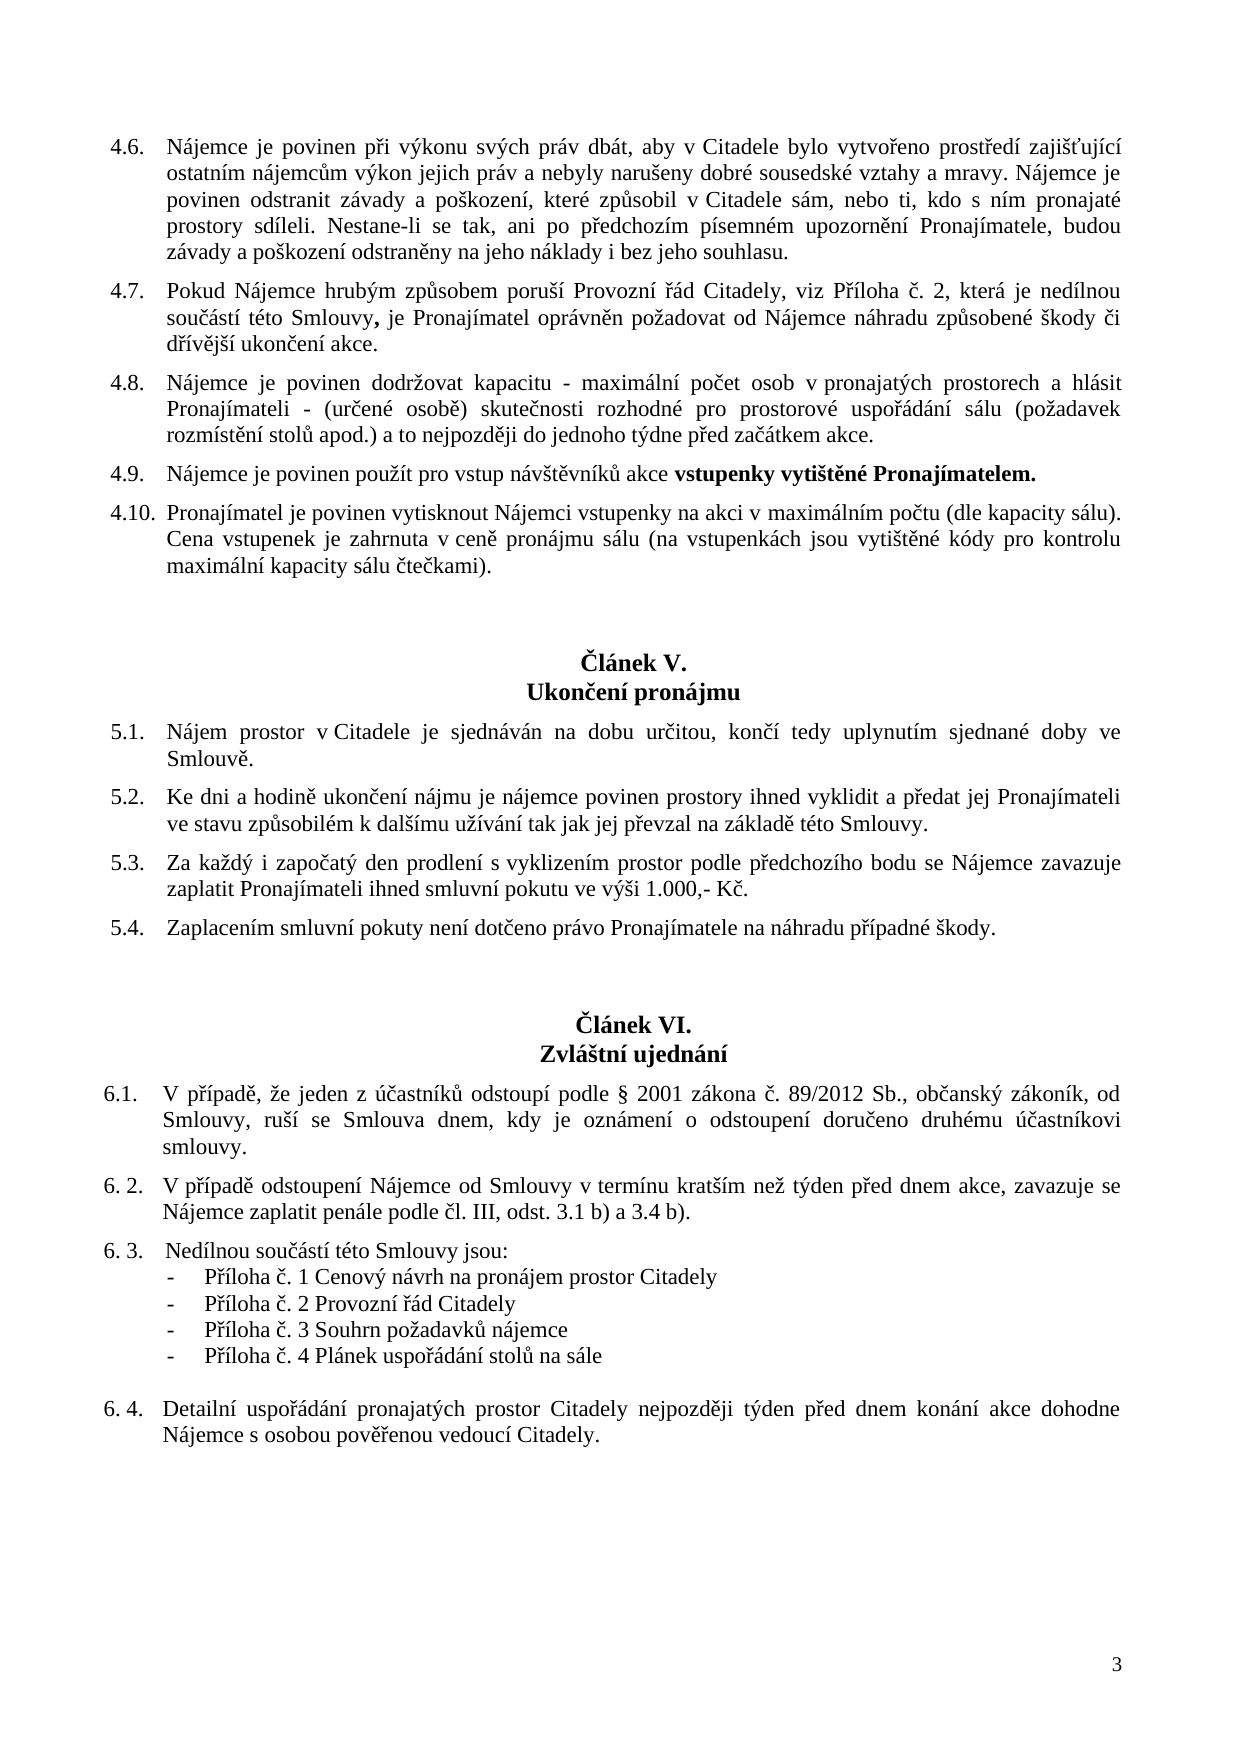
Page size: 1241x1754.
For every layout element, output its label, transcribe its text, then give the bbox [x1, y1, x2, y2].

list Ke dni a hodině ukončení nájmu je nájemce povinen prostory ihned vyklidit a předat jej Pronajímateli ve stavu způsobilém k dalšímu užívání tak jak jej převzal na základě této Smlouvy. [110, 783, 1122, 836]
list Pronajímatel je povinen vytisknout Nájemci vstupenky na akci v maximálním počtu (dle kapacity sálu). Cena vstupenek je zahrnuta v ceně pronájmu sálu (na vstupenkách jsou vytištěné kódy pro kontrolu maximální kapacity sálu čtečkami). [110, 499, 1122, 578]
subtitle Článek VI. [145, 1010, 1122, 1039]
list Příloha č. 1 Cenový návrh na pronájem prostor Citadely [167, 1263, 1122, 1290]
subtitle Zvláštní ujednání [145, 1039, 1122, 1068]
list Zaplacením smluvní pokuty není dotčeno právo Pronajímatele na náhradu případné škody. [110, 914, 1122, 940]
subtitle Článek V. [145, 648, 1122, 677]
list Nájem prostor v Citadele je sjednáván na dobu určitou, končí tedy uplynutím sjednané doby ve Smlouvě. [110, 718, 1122, 771]
list Nájemce je povinen použít pro vstup návštěvníků akce vstupenky vytištěné Pronajímatelem. [110, 460, 1122, 487]
subtitle Ukončení pronájmu [145, 677, 1122, 706]
list Nájemce je povinen při výkonu svých práv dbát, aby v Citadele bylo vytvořeno prostředí zajišťující ostatním nájemcům výkon jejich práv a nebyly narušeny dobré sousedské vztahy a mravy. Nájemce je povinen odstranit závady a poškození, které způsobil v Citadele sám, nebo ti, kdo s ním pronajaté prostory sdíleli. Nestane-li se tak, ani po předchozím písemném upozornění Pronajímatele, budou závady a poškození odstraněny na jeho náklady i bez jeho souhlasu. [110, 133, 1122, 265]
subtitle 6. 4. Detailní uspořádání pronajatých prostor Citadely nejpozději týden před dnem konání akce dohodne Nájemce s osobou pověřenou vedoucí Citadely. [103, 1395, 1122, 1448]
list Příloha č. 2 Provozní řád Citadely [167, 1290, 1122, 1316]
subtitle 6. 2. V případě odstoupení Nájemce od Smlouvy v termínu kratším než týden před dnem akce, zavazuje se Nájemce zaplatit penále podle čl. III, odst. 3.1 b) a 3.4 b). [103, 1172, 1122, 1224]
list Pokud Nájemce hrubým způsobem poruší Provozní řád Citadely, viz Příloha č. 2, která je nedílnou součástí této Smlouvy, je Pronajímatel oprávněn požadovat od Nájemce náhradu způsobené škody či dřívější ukončení akce. [110, 277, 1122, 356]
list Nájemce je povinen dodržovat kapacitu - maximální počet osob v pronajatých prostorech a hlásit Pronajímateli - (určené osobě) skutečnosti rozhodné pro prostorové uspořádání sálu (požadavek rozmístění stolů apod.) a to nejpozději do jednoho týdne před začátkem akce. [110, 369, 1122, 448]
list Příloha č. 3 Souhrn požadavků nájemce [167, 1316, 1122, 1342]
text 6. 3. Nedílnou součástí této Smlouvy jsou: [103, 1237, 1122, 1263]
subtitle 6.1. V případě, že jeden z účastníků odstoupí podle § 2001 zákona č. 89/2012 Sb., občanský zákoník, od Smlouvy, ruší se Smlouva dnem, kdy je oznámení o odstoupení doručeno druhému účastníkovi smlouvy. [103, 1080, 1122, 1159]
list Příloha č. 4 Plánek uspořádání stolů na sále [167, 1342, 1122, 1369]
list Za každý i započatý den prodlení s vyklizením prostor podle předchozího bodu se Nájemce zavazuje zaplatit Pronajímateli ihned smluvní pokutu ve výši 1.000,- Kč. [110, 849, 1122, 901]
